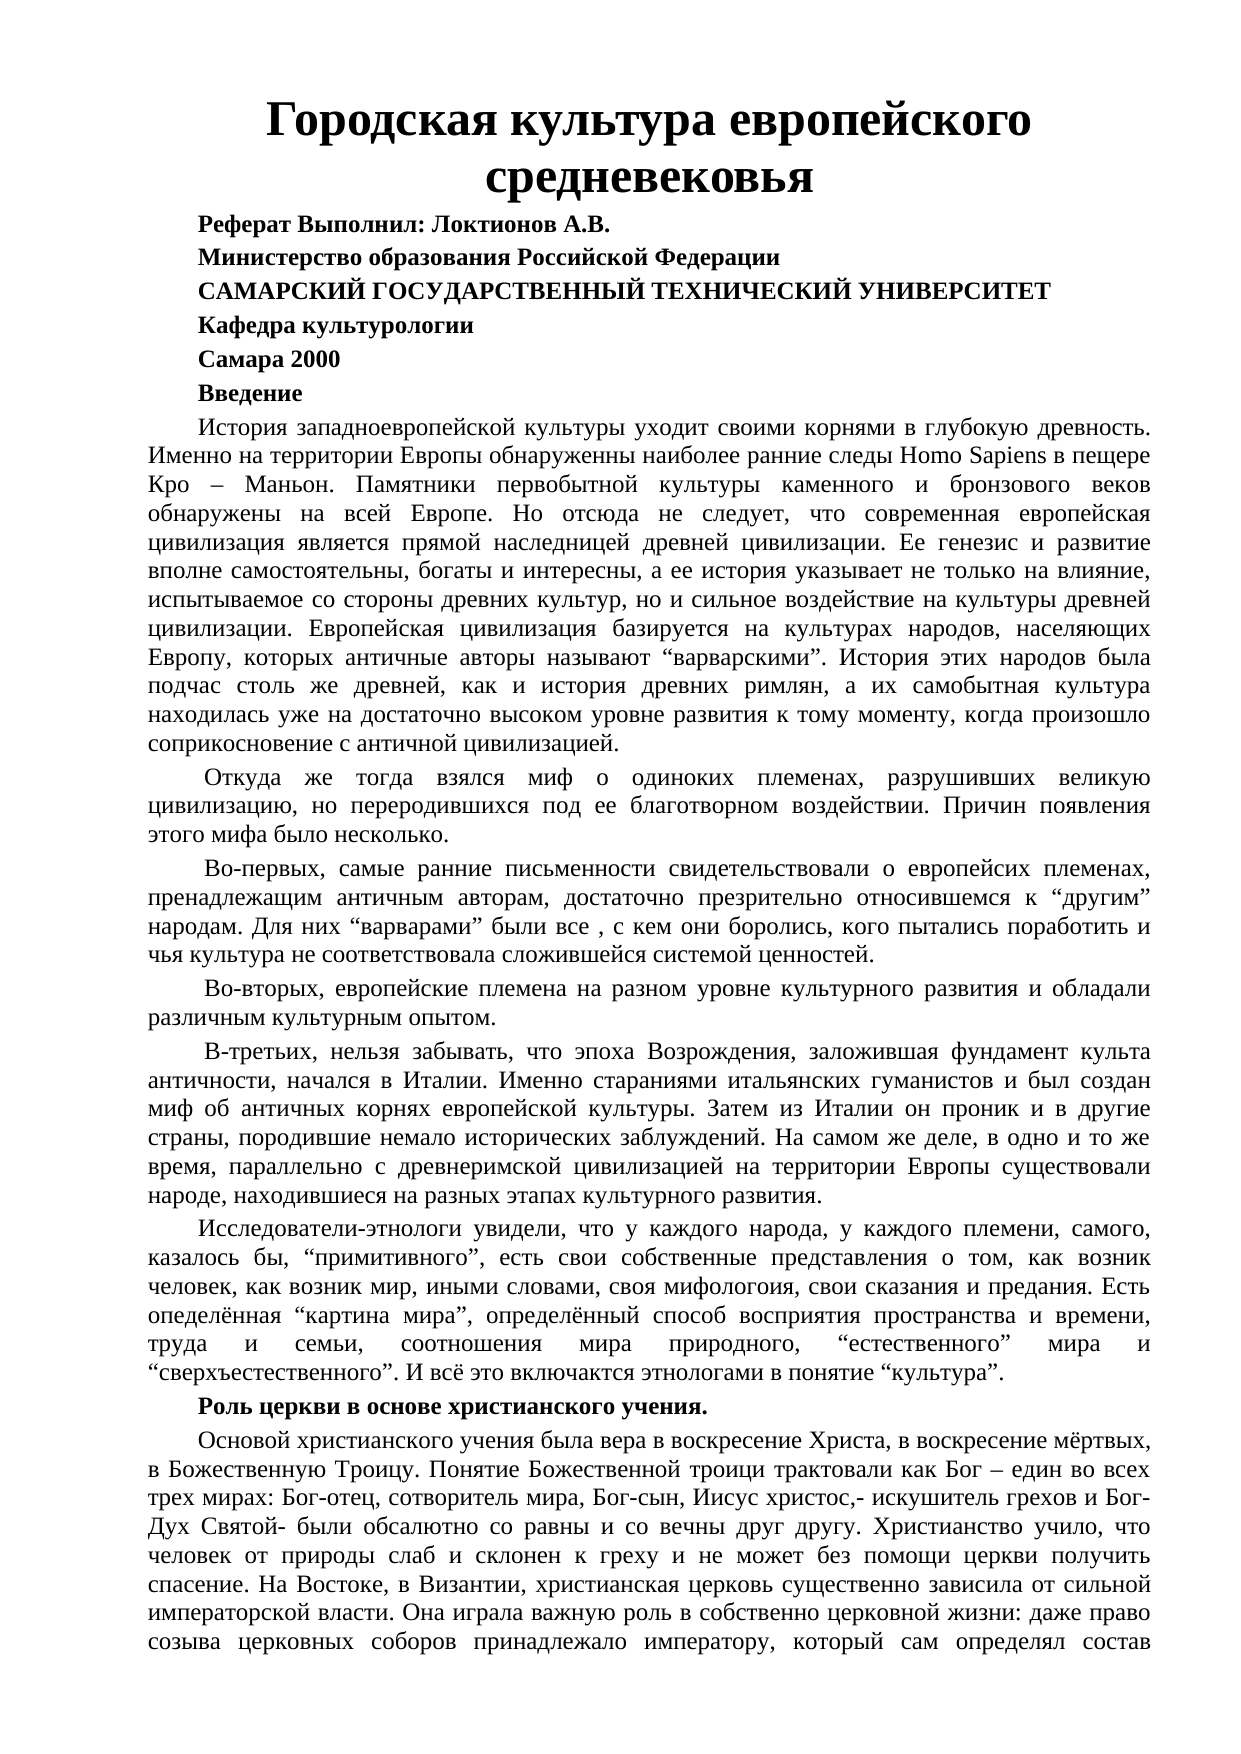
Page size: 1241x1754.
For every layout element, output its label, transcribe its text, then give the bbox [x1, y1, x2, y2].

text В-третьих, нельзя забывать, что эпоха Возрождения, заложившая фундамент культа античности, начался в Италии. Именно стараниями итальянских гуманистов и был создан миф об античных корнях европейской культуры. Затем из Италии он проник и в другие страны, породившие немало исторических заблуждений. На самом же деле, в одно и то же время, параллельно с древнеримской цивилизацией на территории Европы существовали народе, находившиеся на разных этапах культурного развития. [148, 1036, 1152, 1208]
text Во-первых, самые ранние письменности свидетельствовали о европейсих племенах, пренадлежащим античным авторам, достаточно презрительно относившемся к “другим” народам. Для них “варварами” были все , с кем они боролись, кого пытались поработить и чья культура не соответствовала сложившейся системой ценностей. [148, 853, 1152, 968]
text История западноевропейской культуры уходит своими корнями в глубокую древность. Именно на территории Европы обнаруженны наиболее ранние следы Homo Sapiens в пещере Кро – Маньон. Памятники первобытной культуры каменного и бронзового веков обнаружены на всей Европе. Но отсюда не следует, что современная европейская цивилизация является прямой наследницей древней цивилизации. Ее генезис и развитие вполне самостоятельны, богаты и интересны, а ее история указывает не только на влияние, испытываемое со стороны древних культур, но и сильное воздействие на культуры древней цивилизации. Европейская цивилизация базируется на культурах народов, населяющих Европу, которых античные авторы называют “варварскими”. История этих народов была подчас столь же древней, как и история древних римлян, а их самобытная культура находилась уже на достаточно высоком уровне развития к тому моменту, когда произошло соприкосновение с античной цивилизацией. [148, 412, 1152, 757]
text Министерство образования Российской Федерации [148, 242, 1152, 271]
text Введение [148, 378, 1152, 407]
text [148, 1425, 1152, 1655]
text Самара 2000 [148, 344, 1152, 373]
text Исследователи-этнологи увидели, что у каждого народа, у каждого племени, самого, казалось бы, “примитивного”, есть свои собственные представления о том, как возник человек, как возник мир, иными словами, своя мифологоия, свои сказания и предания. Есть опеделённая “картина мира”, определённый способ восприятия пространства и времени, труда и семьи, соотношения мира природного, “естественного” мира и “сверхъестественного”. И всё это включактся этнологами в понятие “культура”. [148, 1213, 1152, 1386]
subtitle Городская культура европейского средневековья [148, 88, 1152, 203]
text Во-вторых, европейские племена на разном уровне культурного развития и обладали различным культурным опытом. [148, 973, 1152, 1031]
text Реферат Выполнил: Локтионов А.В. [148, 209, 1152, 237]
text САМАРСКИЙ ГОСУДАРСТВЕННЫЙ ТЕХНИЧЕСКИЙ УНИВЕРСИТЕТ [148, 276, 1152, 305]
text Роль церкви в основе христианского учения. [148, 1391, 1152, 1420]
text Кафедра культурологии [148, 310, 1152, 339]
text Откуда же тогда взялся миф о одиноких племенах, разрушивших великую цивилизацию, но переродившихся под ее благотворном воздействии. Причин появления этого мифа было несколько. [148, 762, 1152, 848]
